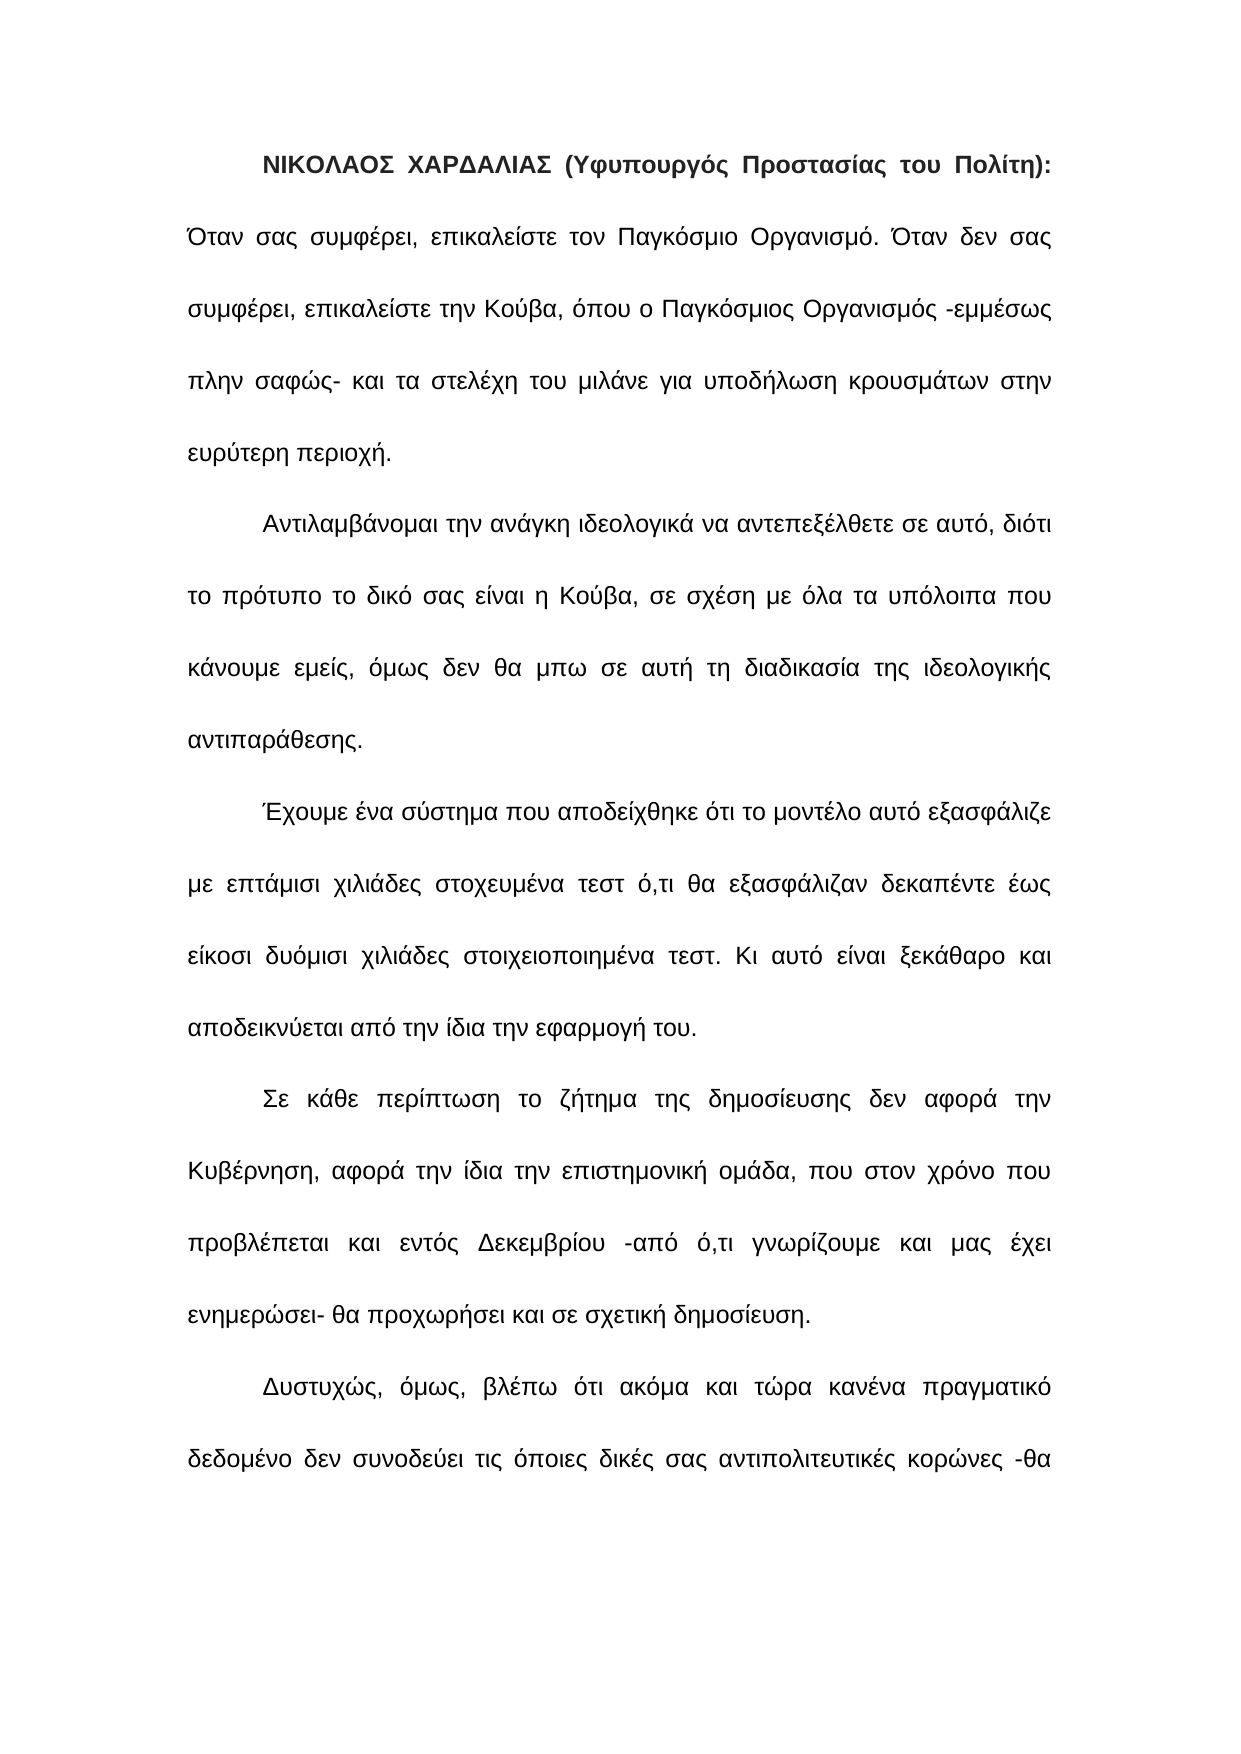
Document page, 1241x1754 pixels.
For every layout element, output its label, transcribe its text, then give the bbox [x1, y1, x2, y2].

text Αντιλαμβάνομαι την ανάγκη ιδεολογικά να αντεπεξέλθετε σε αυτό, διότι το πρότυπο το δικό σας είναι η Κούβα, σε σχέση με όλα τα υπόλοιπα που κάνουμε εμείς, όμως δεν θα μπω σε αυτή τη διαδικασία της ιδεολογικής αντιπαράθεσης. [187, 509, 1053, 754]
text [187, 1372, 1053, 1472]
text Έχουμε ένα σύστημα που αποδείχθηκε ότι το μοντέλο αυτό εξασφάλιζε με επτάμισι χιλιάδες στοχευμένα τεστ ό,τι θα εξασφάλιζαν δεκαπέντε έως είκοσι δυόμισι χιλιάδες στοιχειοποιημένα τεστ. Κι αυτό είναι ξεκάθαρο και αποδεικνύεται από την ίδια την εφαρμογή του. [187, 797, 1053, 1041]
text ΝΙΚΟΛΑΟΣ ΧΑΡΔΑΛΙΑΣ (Υφυπουργός Προστασίας του Πολίτη): Όταν σας συμφέρει, επικαλείστε τον Παγκόσμιο Οργανισμό. Όταν δεν σας συμφέρει, επικαλείστε την Κούβα, όπου ο Παγκόσμιος Οργανισμός -εμμέσως πλην σαφώς- και τα στελέχη του μιλάνε για υποδήλωση κρουσμάτων στην ευρύτερη περιοχή. [187, 150, 1053, 466]
text Σε κάθε περίπτωση το ζήτημα της δημοσίευσης δεν αφορά την Κυβέρνηση, αφορά την ίδια την επιστημονική ομάδα, που στον χρόνο που προβλέπεται και εντός Δεκεμβρίου -από ό,τι γνωρίζουμε και μας έχει ενημερώσει- θα προχωρήσει και σε σχετική δημοσίευση. [187, 1084, 1053, 1329]
